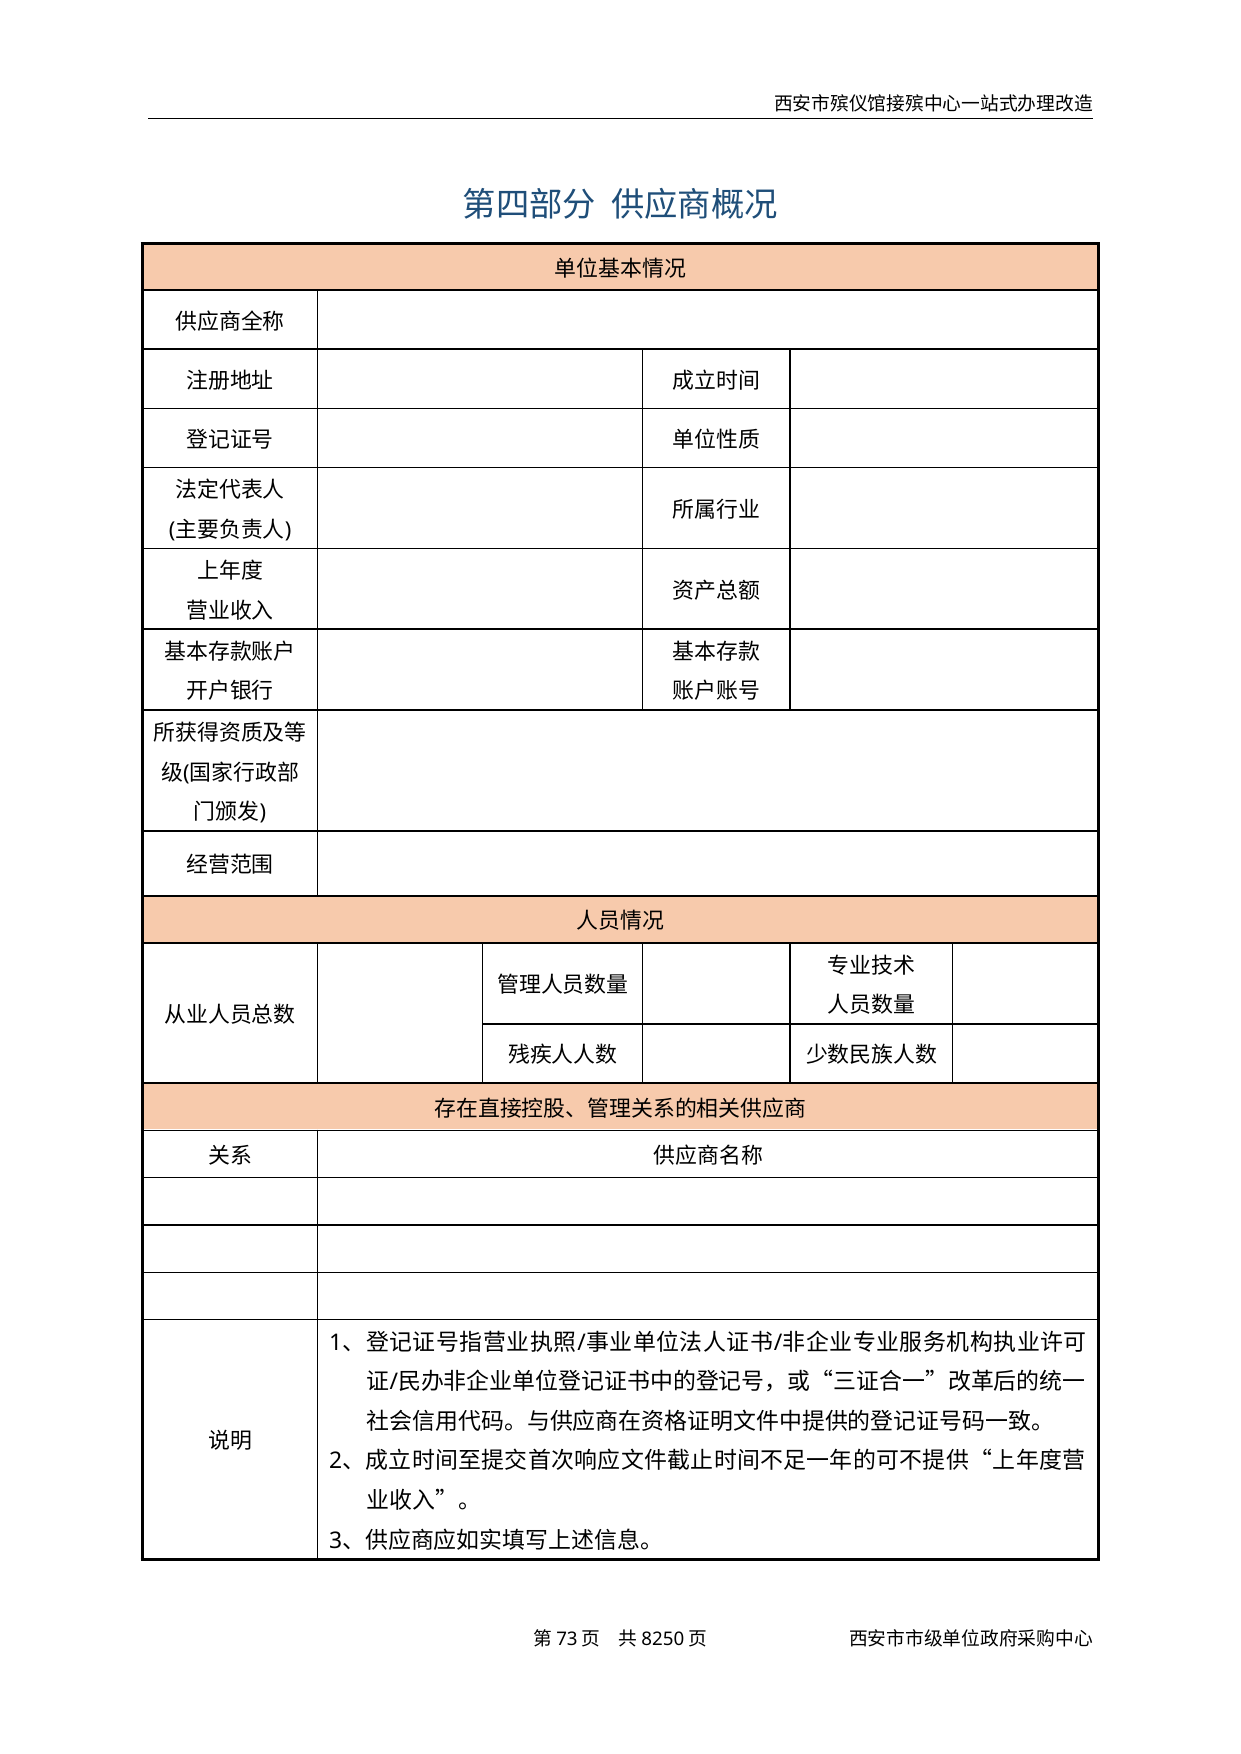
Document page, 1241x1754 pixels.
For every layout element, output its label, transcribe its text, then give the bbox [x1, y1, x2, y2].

table_cell 上年度 营业收入 [144, 549, 317, 628]
table_cell 1、登记证号指营业执照/事业单位法人证书/非企业专业服务机构执业许可证/民办非企业单位登记证书中的登记号，或“三证合一”改革后的统一社会信用代码。与供应商在资格证明文件中提供的登记证号码一致。 2、成立时间至提交首次响应文件截止时间不足一年的可不提供“上年度营业收入”。 3、供应商应如实填写上述信息。 [318, 1320, 1097, 1558]
table_cell [144, 1226, 317, 1271]
table_cell [144, 1178, 317, 1224]
table_cell 法定代表人 (主要负责人) [144, 468, 317, 547]
table_cell [318, 291, 1097, 348]
table_cell [318, 944, 482, 1082]
table_cell 存在直接控股、管理关系的相关供应商 [144, 1084, 1097, 1129]
table_cell 基本存款账户 开户银行 [144, 630, 317, 709]
table_cell 所属行业 [643, 468, 789, 547]
table_cell [318, 1178, 1097, 1224]
table_cell 经营范围 [144, 832, 317, 895]
table_cell [318, 1226, 1097, 1271]
table_cell 关系 [144, 1131, 317, 1177]
table_cell [144, 1273, 317, 1319]
table_cell [318, 832, 1097, 895]
table_cell [791, 630, 1097, 709]
table_cell 登记证号 [144, 409, 317, 466]
table_cell [953, 1025, 1097, 1082]
table_cell 残疾人人数 [483, 1025, 642, 1082]
table_cell 所获得资质及等级(国家行政部门颁发) [144, 711, 317, 830]
table_cell 资产总额 [643, 549, 789, 628]
table_cell [643, 944, 789, 1023]
table_cell [318, 630, 642, 709]
table_cell 基本存款 账户账号 [643, 630, 789, 709]
table_header 单位基本情况 [144, 245, 1097, 289]
table_cell [791, 350, 1097, 407]
table_cell 人员情况 [144, 897, 1097, 942]
table_cell [318, 350, 642, 407]
table_cell 说明 [144, 1320, 317, 1558]
table_cell [791, 468, 1097, 547]
table_cell [791, 549, 1097, 628]
table_cell 注册地址 [144, 350, 317, 407]
table_cell [318, 549, 642, 628]
table_cell 成立时间 [643, 350, 789, 407]
table_cell 供应商全称 [144, 291, 317, 348]
table_cell [791, 409, 1097, 466]
table_cell 单位性质 [643, 409, 789, 466]
table_cell [318, 468, 642, 547]
table_cell [318, 409, 642, 466]
table_cell 管理人员数量 [483, 944, 642, 1023]
table_cell 从业人员总数 [144, 944, 317, 1082]
table_cell [318, 711, 1097, 830]
table_cell [953, 944, 1097, 1023]
table_cell 专业技术 人员数量 [791, 944, 952, 1023]
table_cell 少数民族人数 [791, 1025, 952, 1082]
table_cell 供应商名称 [318, 1131, 1097, 1177]
table_cell [643, 1025, 789, 1082]
text 第四部分 供应商概况 [148, 163, 1093, 242]
table_cell [318, 1273, 1097, 1319]
